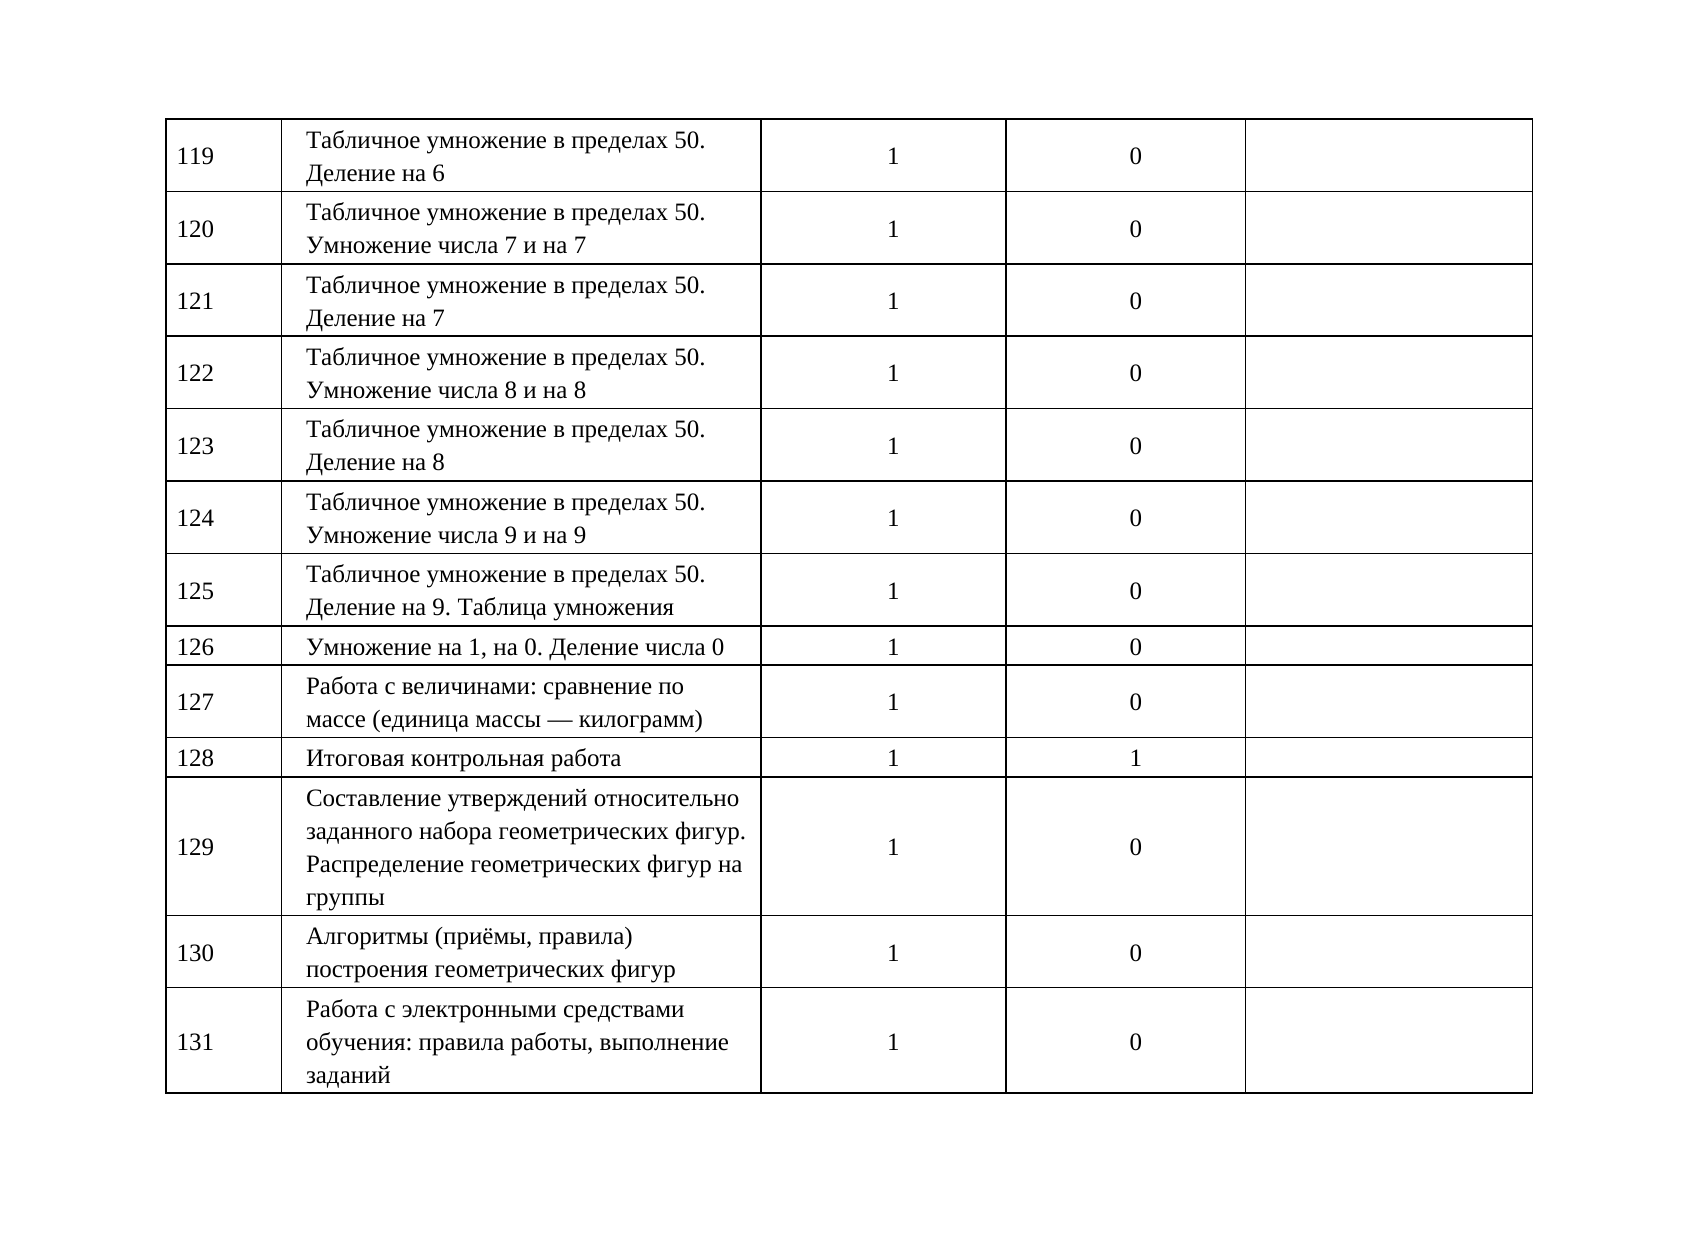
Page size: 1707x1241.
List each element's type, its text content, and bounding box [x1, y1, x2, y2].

table_cell 0 [1007, 554, 1245, 625]
table_cell 0 [1007, 482, 1245, 552]
table_cell 129 [167, 778, 281, 914]
table_cell [1246, 988, 1532, 1092]
table_cell 1 [762, 916, 1005, 987]
table_cell 1 [1007, 738, 1245, 776]
table_cell 124 [167, 482, 281, 552]
table_cell 130 [167, 916, 281, 987]
table_cell 1 [762, 337, 1005, 408]
table_cell [1246, 337, 1532, 408]
table_cell 120 [167, 192, 281, 263]
table_cell Табличное умножение в пределах 50. Деление на 8 [282, 409, 760, 480]
table_cell Составление утверждений относительно заданного набора геометрических фигур. Распределение геометрических фигур на группы [282, 778, 760, 914]
table_cell [1246, 627, 1532, 664]
table_cell 0 [1007, 192, 1245, 263]
table_cell 0 [1007, 778, 1245, 914]
table_cell 119 [167, 120, 281, 191]
table_cell 1 [762, 409, 1005, 480]
table_cell [1246, 778, 1532, 914]
table_cell 125 [167, 554, 281, 625]
table_cell 1 [762, 627, 1005, 664]
table_cell Табличное умножение в пределах 50. Умножение числа 8 и на 8 [282, 337, 760, 408]
table_cell 0 [1007, 988, 1245, 1092]
table_cell 122 [167, 337, 281, 408]
table_cell Итоговая контрольная работа [282, 738, 760, 776]
table_cell 128 [167, 738, 281, 776]
table_cell 131 [167, 988, 281, 1092]
table_cell 1 [762, 192, 1005, 263]
table_cell 1 [762, 666, 1005, 737]
table_cell 1 [762, 738, 1005, 776]
table_cell [1246, 265, 1532, 335]
table_cell [1246, 738, 1532, 776]
table_cell 0 [1007, 337, 1245, 408]
table_cell 1 [762, 482, 1005, 552]
table_cell Табличное умножение в пределах 50. Умножение числа 9 и на 9 [282, 482, 760, 552]
table_cell Алгоритмы (приёмы, правила) построения геометрических фигур [282, 916, 760, 987]
table_cell 127 [167, 666, 281, 737]
table_cell 0 [1007, 916, 1245, 987]
table_cell 1 [762, 265, 1005, 335]
table_cell [1246, 554, 1532, 625]
table_cell 123 [167, 409, 281, 480]
table_cell Умножение на 1, на 0. Деление числа 0 [282, 627, 760, 664]
table_cell 0 [1007, 265, 1245, 335]
table_cell Работа с электронными средствами обучения: правила работы, выполнение заданий [282, 988, 760, 1092]
table_cell 1 [762, 120, 1005, 191]
table_cell Табличное умножение в пределах 50. Деление на 7 [282, 265, 760, 335]
table_cell 1 [762, 988, 1005, 1092]
table_cell 0 [1007, 627, 1245, 664]
table_cell [1246, 482, 1532, 552]
table_cell Табличное умножение в пределах 50. Деление на 6 [282, 120, 760, 191]
table_cell 0 [1007, 666, 1245, 737]
table_cell Табличное умножение в пределах 50. Умножение числа 7 и на 7 [282, 192, 760, 263]
table_cell Работа с величинами: сравнение по массе (единица массы — килограмм) [282, 666, 760, 737]
table_cell [1246, 666, 1532, 737]
table_cell 126 [167, 627, 281, 664]
table_cell [1246, 916, 1532, 987]
table_cell 1 [762, 778, 1005, 914]
table_cell Табличное умножение в пределах 50. Деление на 9. Таблица умножения [282, 554, 760, 625]
table_cell [1246, 192, 1532, 263]
table_cell 0 [1007, 120, 1245, 191]
table_cell [1246, 120, 1532, 191]
table_cell 121 [167, 265, 281, 335]
table_cell [1246, 409, 1532, 480]
table_cell 0 [1007, 409, 1245, 480]
table_cell 1 [762, 554, 1005, 625]
